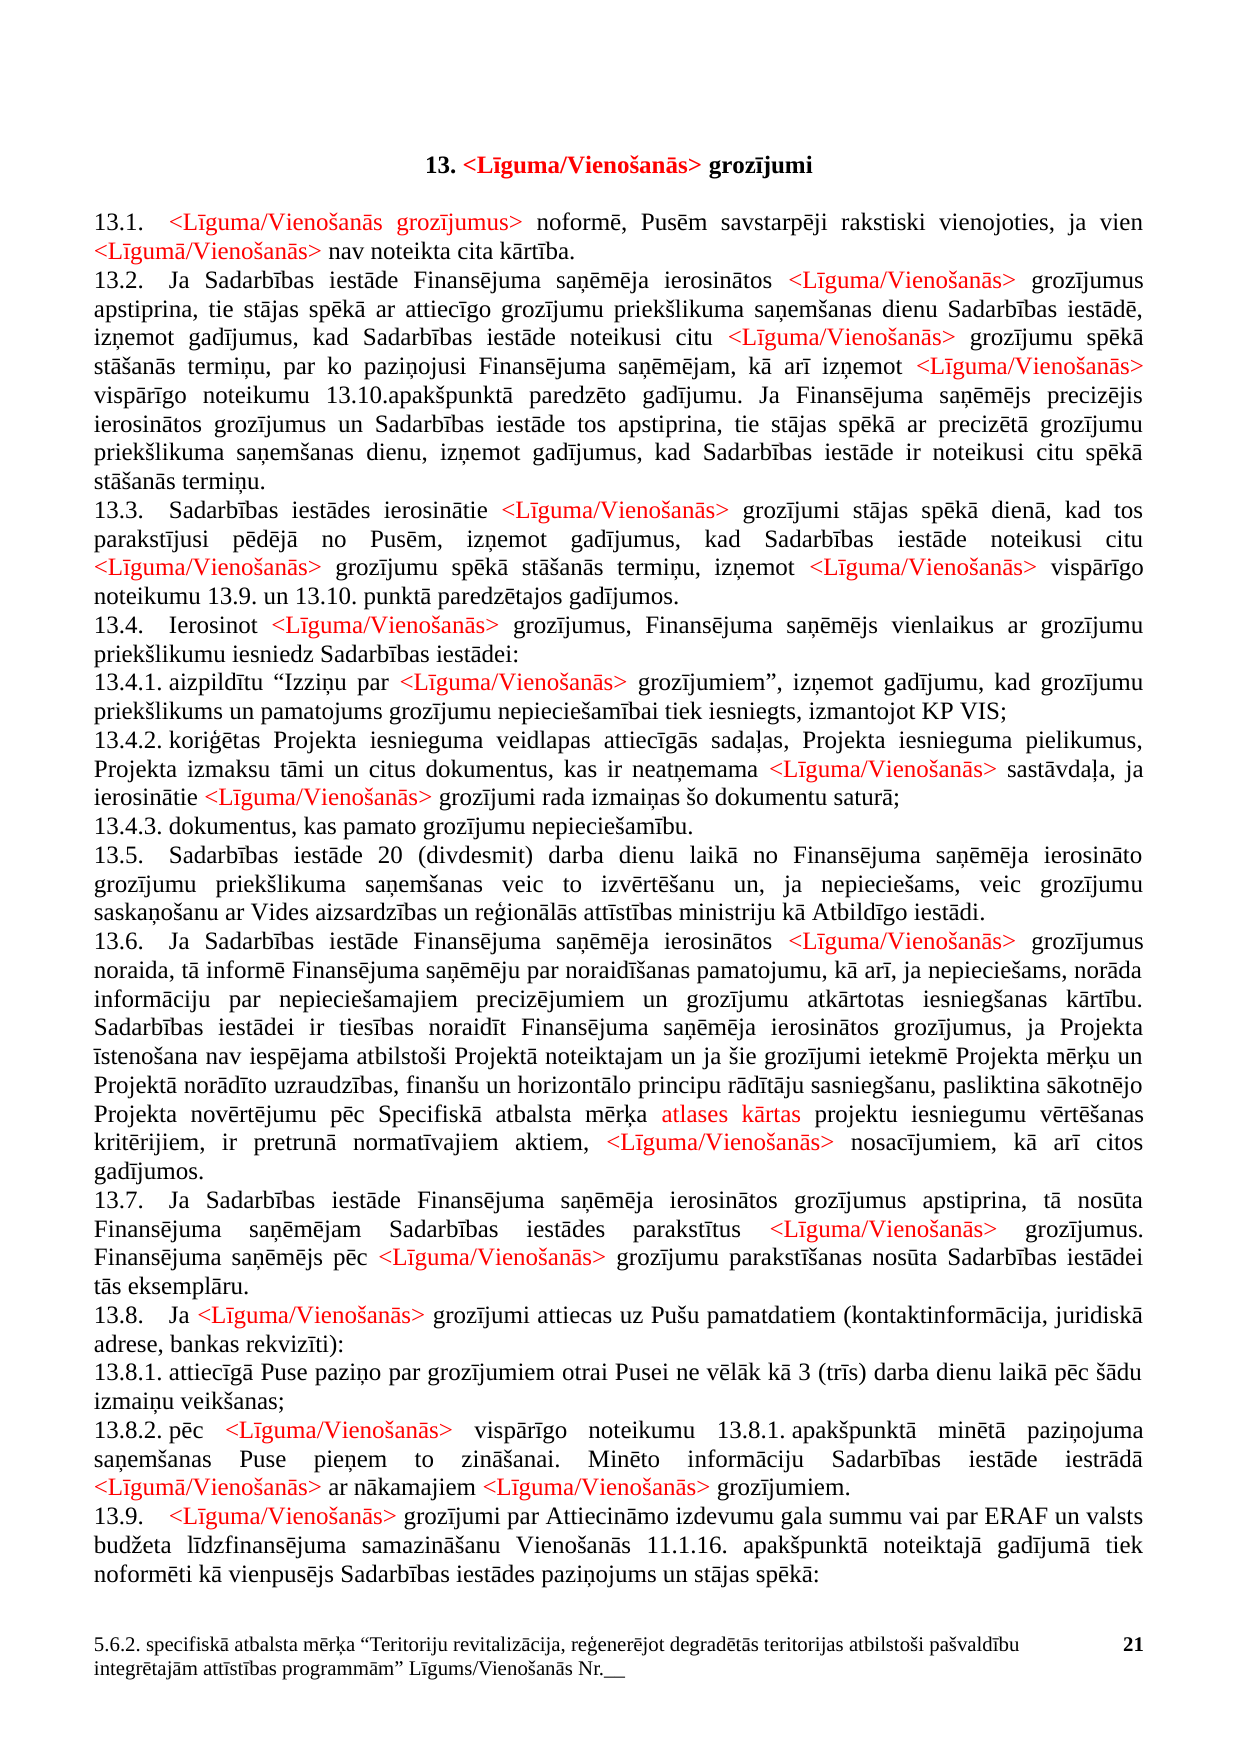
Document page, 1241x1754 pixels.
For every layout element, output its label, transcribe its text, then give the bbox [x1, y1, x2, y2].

list Ja Sadarbības iestāde Finansējuma saņēmēja ierosinātos <Līguma/Vienošanās> grozījumus apstiprina, tie stājas spēkā ar attiecīgo grozījumu priekšlikuma saņemšanas dienu Sadarbības iestādē, izņemot gadījumus, kad Sadarbības iestāde noteikusi citu <Līguma/Vienošanās> grozījumu spēkā stāšanās termiņu, par ko paziņojusi Finansējuma saņēmējam, kā arī izņemot <Līguma/Vienošanās> vispārīgo noteikumu 13.10.apakšpunktā paredzēto gadījumu. Ja Finansējuma saņēmējs precizējis ierosinātos grozījumus un Sadarbības iestāde tos apstiprina, tie stājas spēkā ar precizētā grozījumu priekšlikuma saņemšanas dienu, izņemot gadījumus, kad Sadarbības iestāde ir noteikusi citu spēkā stāšanās termiņu. [94, 265, 1144, 495]
list aizpildītu “Izziņu par <Līguma/Vienošanās> grozījumiem”, izņemot gadījumu, kad grozījumu priekšlikums un pamatojums grozījumu nepieciešamībai tiek iesniegts, izmantojot KP VIS; [94, 667, 1144, 725]
list dokumentus, kas pamato grozījumu nepieciešamību. [94, 811, 1144, 840]
list <Līguma/Vienošanās> grozījumi [94, 150, 1144, 179]
list Sadarbības iestāde 20 (divdesmit) darba dienu laikā no Finansējuma saņēmēja ierosināto grozījumu priekšlikuma saņemšanas veic to izvērtēšanu un, ja nepieciešams, veic grozījumu saskaņošanu ar Vides aizsardzības un reģionālās attīstības ministriju kā Atbildīgo iestādi. [94, 840, 1144, 926]
list <Līguma/Vienošanās> grozījumi par Attiecināmo izdevumu gala summu vai par ERAF un valsts budžeta līdzfinansējuma samazināšanu Vienošanās 11.1.16. apakšpunktā noteiktajā gadījumā tiek noformēti kā vienpusējs Sadarbības iestādes paziņojums un stājas spēkā: [94, 1501, 1144, 1587]
list attiecīgā Puse paziņo par grozījumiem otrai Pusei ne vēlāk kā 3 (trīs) darba dienu laikā pēc šādu izmaiņu veikšanas; [94, 1357, 1144, 1415]
list Ierosinot <Līguma/Vienošanās> grozījumus, Finansējuma saņēmējs vienlaikus ar grozījumu priekšlikumu iesniedz Sadarbības iestādei: [94, 610, 1144, 667]
list Sadarbības iestādes ierosinātie <Līguma/Vienošanās> grozījumi stājas spēkā dienā, kad tos parakstījusi pēdējā no Pusēm, izņemot gadījumus, kad Sadarbības iestāde noteikusi citu <Līguma/Vienošanās> grozījumu spēkā stāšanās termiņu, izņemot <Līguma/Vienošanās> vispārīgo noteikumu 13.9. un 13.10. punktā paredzētajos gadījumos. [94, 495, 1144, 610]
list Ja Sadarbības iestāde Finansējuma saņēmēja ierosinātos <Līguma/Vienošanās> grozījumus noraida, tā informē Finansējuma saņēmēju par noraidīšanas pamatojumu, kā arī, ja nepieciešams, norāda informāciju par nepieciešamajiem precizējumiem un grozījumu atkārtotas iesniegšanas kārtību. Sadarbības iestādei ir tiesības noraidīt Finansējuma saņēmēja ierosinātos grozījumus, ja Projekta īstenošana nav iespējama atbilstoši Projektā noteiktajam un ja šie grozījumi ietekmē Projekta mērķu un Projektā norādīto uzraudzības, finanšu un horizontālo principu rādītāju sasniegšanu, pasliktina sākotnējo Projekta novērtējumu pēc Specifiskā atbalsta mērķa atlases kārtas projektu iesniegumu vērtēšanas kritērijiem, ir pretrunā normatīvajiem aktiem, <Līguma/Vienošanās> nosacījumiem, kā arī citos gadījumos. [94, 926, 1144, 1185]
list koriģētas Projekta iesnieguma veidlapas attiecīgās sadaļas, Projekta iesnieguma pielikumus, Projekta izmaksu tāmi un citus dokumentus, kas ir neatņemama <Līguma/Vienošanās> sastāvdaļa, ja ierosinātie <Līguma/Vienošanās> grozījumi rada izmaiņas šo dokumentu saturā; [94, 725, 1144, 811]
list Ja <Līguma/Vienošanās> grozījumi attiecas uz Pušu pamatdatiem (kontaktinformācija, juridiskā adrese, bankas rekvizīti): [94, 1300, 1144, 1357]
list Ja Sadarbības iestāde Finansējuma saņēmēja ierosinātos grozījumus apstiprina, tā nosūta Finansējuma saņēmējam Sadarbības iestādes parakstītus <Līguma/Vienošanās> grozījumus. Finansējuma saņēmējs pēc <Līguma/Vienošanās> grozījumu parakstīšanas nosūta Sadarbības iestādei tās eksemplāru. [94, 1185, 1144, 1300]
list pēc <Līguma/Vienošanās> vispārīgo noteikumu 13.8.1. apakšpunktā minētā paziņojuma saņemšanas Puse pieņem to zināšanai. Minēto informāciju Sadarbības iestāde iestrādā <Līgumā/Vienošanās> ar nākamajiem <Līguma/Vienošanās> grozījumiem. [94, 1415, 1144, 1501]
list <Līguma/Vienošanās grozījumus> noformē, Pusēm savstarpēji rakstiski vienojoties, ja vien <Līgumā/Vienošanās> nav noteikta cita kārtība. [94, 207, 1144, 265]
